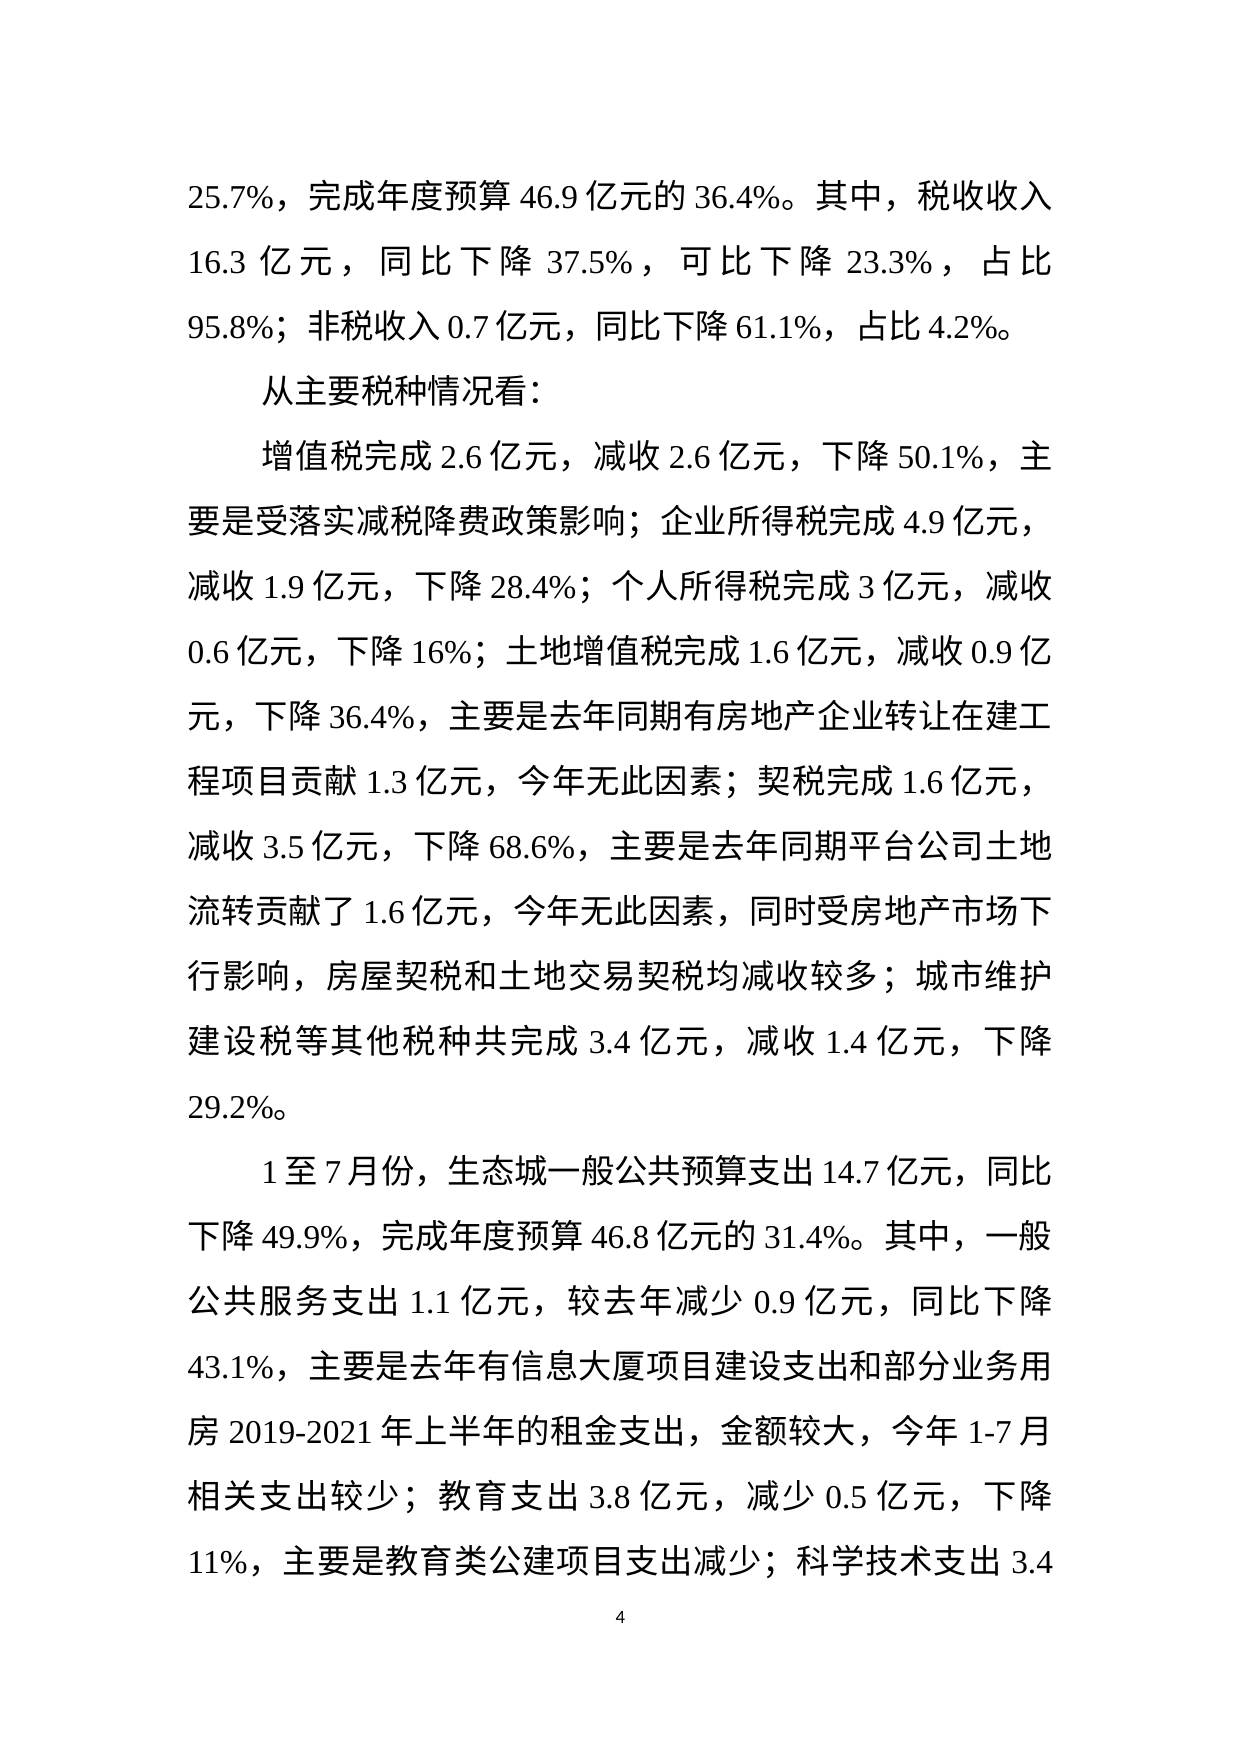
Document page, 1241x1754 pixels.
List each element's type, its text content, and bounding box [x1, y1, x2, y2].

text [187, 162, 1053, 357]
text 增值税完成2.6亿元，减收2.6亿元，下降50.1%，主要是受落实减税降费政策影响；企业所得税完成4.9亿元，减收1.9亿元，下降28.4%；个人所得税完成3亿元，减收0.6亿元，下降16%；土地增值税完成1.6亿元，减收0.9亿元，下降36.4%，主要是去年同期有房地产企业转让在建工程项目贡献1.3亿元，今年无此因素；契税完成1.6亿元，减收3.5亿元，下降68.6%，主要是去年同期平台公司土地流转贡献了1.6亿元，今年无此因素，同时受房地产市场下行影响，房屋契税和土地交易契税均减收较多；城市维护建设税等其他税种共完成3.4亿元，减收1.4亿元，下降29.2%。 [187, 422, 1053, 1137]
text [187, 1137, 1053, 1592]
text 从主要税种情况看： [187, 357, 1053, 422]
